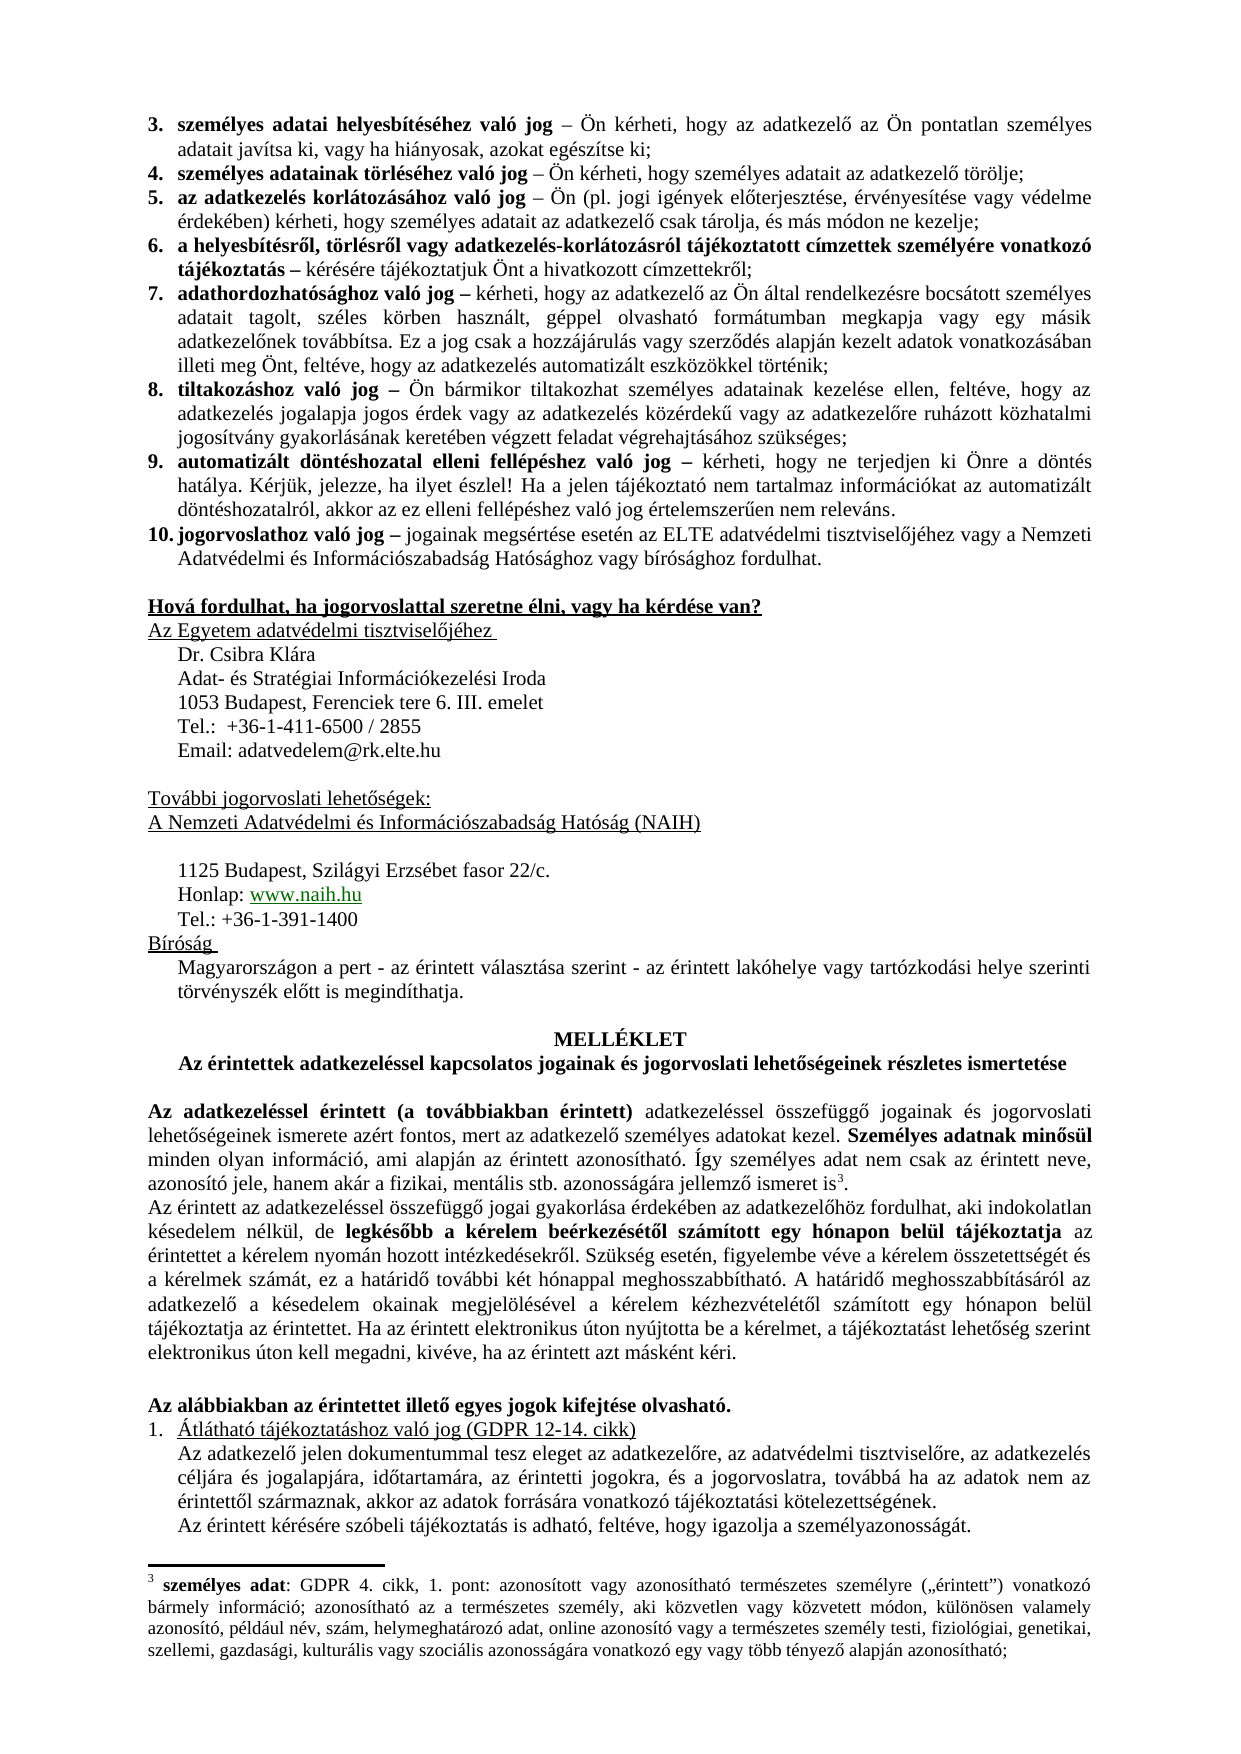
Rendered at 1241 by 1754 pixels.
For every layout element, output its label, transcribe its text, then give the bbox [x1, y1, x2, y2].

text Adat- és Stratégiai Információkezelési Iroda [177, 666, 1093, 690]
text További jogorvoslati lehetőségek: [148, 786, 1093, 810]
list a helyesbítésről, törlésről vagy adatkezelés-korlátozásról tájékoztatott címzettek személyére vonatkozó tájékoztatás – kérésére tájékoztatjuk Önt a hivatkozott címzettekről; [148, 233, 1093, 281]
list az adatkezelés korlátozásához való jog – Ön (pl. jogi igények előterjesztése, érvényesítése vagy védelme érdekében) kérheti, hogy személyes adatait az adatkezelő csak tárolja, és más módon ne kezelje; [148, 184, 1093, 233]
text Tel.: +36-1-391-1400 [177, 906, 1093, 931]
text Az adatkezelő jelen dokumentummal tesz eleget az adatkezelőre, az adatvédelmi tisztviselőre, az adatkezelés céljára és jogalapjára, időtartamára, az érintetti jogokra, és a jogorvoslatra, továbbá ha az adatok nem az érintettől származnak, akkor az adatok forrására vonatkozó tájékoztatási kötelezettségének. [177, 1441, 1093, 1513]
text A Nemzeti Adatvédelmi és Információszabadság Hatóság (NAIH) [148, 810, 1093, 834]
list tiltakozáshoz való jog – Ön bármikor tiltakozhat személyes adatainak kezelése ellen, feltéve, hogy az adatkezelés jogalapja jogos érdek vagy az adatkezelés közérdekű vagy az adatkezelőre ruházott közhatalmi jogosítvány gyakorlásának keretében végzett feladat végrehajtásához szükséges; [148, 377, 1093, 449]
text Az érintett az adatkezeléssel összefüggő jogai gyakorlása érdekében az adatkezelőhöz fordulhat, aki indokolatlan késedelem nélkül, de legkésőbb a kérelem beérkezésétől számított egy hónapon belül tájékoztatja az érintettet a kérelem nyomán hozott intézkedésekről. Szükség esetén, figyelembe véve a kérelem összetettségét és a kérelmek számát, ez a határidő további két hónappal meghosszabbítható. A határidő meghosszabbításáról az adatkezelő a késedelem okainak megjelölésével a kérelem kézhezvételétől számított egy hónapon belül tájékoztatja az érintettet. Ha az érintett elektronikus úton nyújtotta be a kérelmet, a tájékoztatást lehetőség szerint elektronikus úton kell megadni, kivéve, ha az érintett azt másként kéri. [148, 1195, 1093, 1364]
text Email: adatvedelem@rk.elte.hu [177, 738, 1093, 762]
text Dr. Csibra Klára [177, 642, 1093, 666]
text Az érintettek adatkezeléssel kapcsolatos jogainak és jogorvoslati lehetőségeinek részletes ismertetése [148, 1051, 1093, 1075]
text Hová fordulhat, ha jogorvoslattal szeretne élni, vagy ha kérdése van? [148, 594, 1093, 618]
text Az Egyetem adatvédelmi tisztviselőjéhez [148, 618, 1093, 642]
text Magyarországon a pert - az érintett választása szerint - az érintett lakóhelye vagy tartózkodási helye szerinti törvényszék előtt is megindíthatja. [177, 954, 1093, 1003]
list automatizált döntéshozatal elleni fellépéshez való jog – kérheti, hogy ne terjedjen ki Önre a döntés hatálya. Kérjük, jelezze, ha ilyet észlel! Ha a jelen tájékoztató nem tartalmaz információkat az automatizált döntéshozatalról, akkor az ez elleni fellépéshez való jog értelemszerűen nem releváns. [148, 449, 1093, 521]
list személyes adatainak törléséhez való jog – Ön kérheti, hogy személyes adatait az adatkezelő törölje; [148, 161, 1093, 184]
text 1053 Budapest, Ferenciek tere 6. III. emelet [177, 690, 1093, 714]
list személyes adatai helyesbítéséhez való jog – Ön kérheti, hogy az adatkezelő az Ön pontatlan személyes adatait javítsa ki, vagy ha hiányosak, azokat egészítse ki; [148, 112, 1093, 161]
text Tel.: +36-1-411-6500 / 2855 [177, 714, 1093, 738]
list Átlátható tájékoztatáshoz való jog (GDPR 12-14. cikk) [148, 1417, 1093, 1441]
text 1125 Budapest, Szilágyi Erzsébet fasor 22/c. [177, 858, 1093, 882]
text Bíróság [148, 931, 1093, 954]
list jogorvoslathoz való jog – jogainak megsértése esetén az ELTE adatvédelmi tisztviselőjéhez vagy a Nemzeti Adatvédelmi és Információszabadság Hatósághoz vagy bírósághoz fordulhat. [148, 521, 1093, 569]
text Az adatkezeléssel érintett (a továbbiakban érintett) adatkezeléssel összefüggő jogainak és jogorvoslati lehetőségeinek ismerete azért fontos, mert az adatkezelő személyes adatokat kezel. Személyes adatnak minősül minden olyan információ, ami alapján az érintett azonosítható. Így személyes adat nem csak az érintett neve, azonosító jele, hanem akár a fizikai, mentális stb. azonosságára jellemző ismeret is. [148, 1099, 1093, 1195]
text Az alábbiakban az érintettet illető egyes jogok kifejtése olvasható. [148, 1393, 1093, 1417]
list adathordozhatósághoz való jog – kérheti, hogy az adatkezelő az Ön által rendelkezésre bocsátott személyes adatait tagolt, széles körben használt, géppel olvasható formátumban megkapja vagy egy másik adatkezelőnek továbbítsa. Ez a jog csak a hozzájárulás vagy szerződés alapján kezelt adatok vonatkozásában illeti meg Önt, feltéve, hogy az adatkezelés automatizált eszközökkel történik; [148, 281, 1093, 377]
text Honlap: www.naih.hu [177, 882, 1093, 906]
text Az érintett kérésére szóbeli tájékoztatás is adható, feltéve, hogy igazolja a személyazonosságát. [177, 1513, 1093, 1537]
text MELLÉKLET [148, 1027, 1093, 1051]
